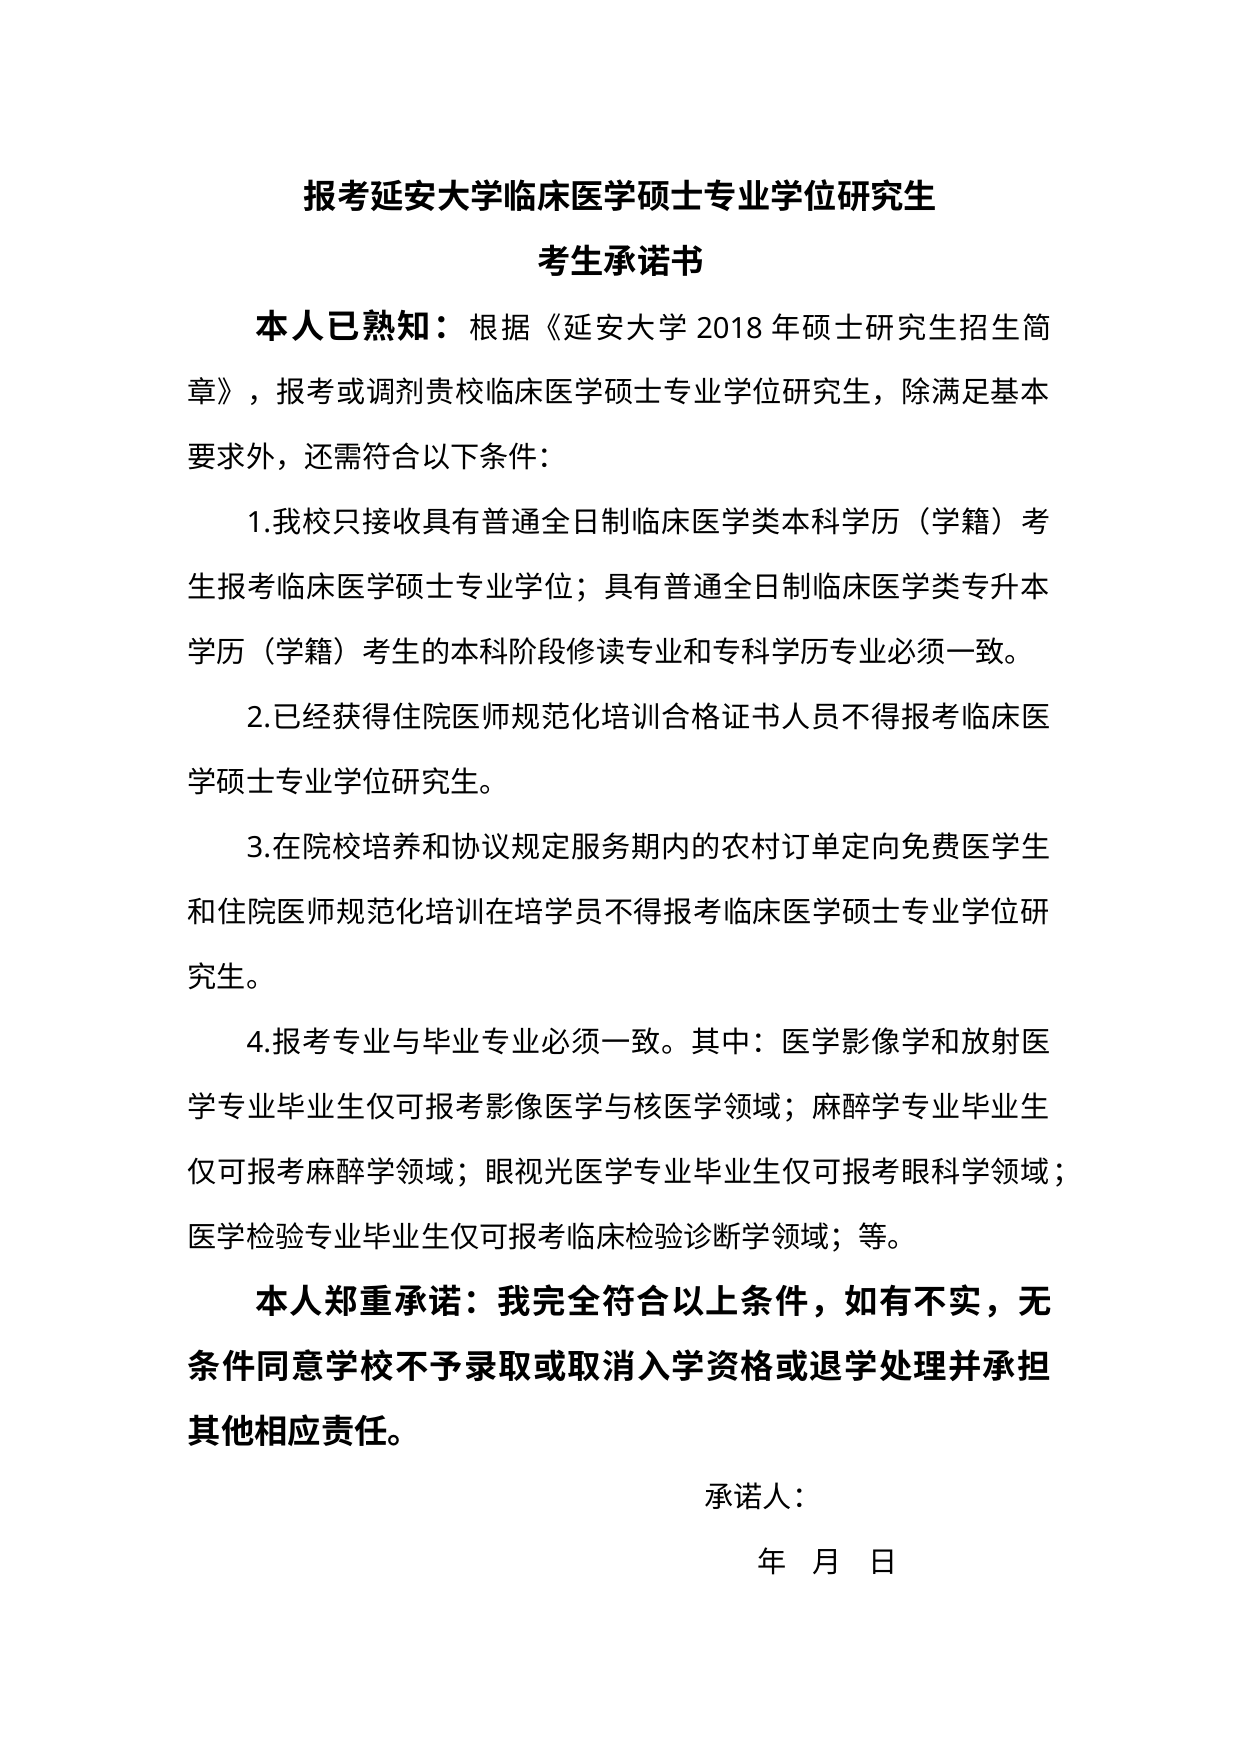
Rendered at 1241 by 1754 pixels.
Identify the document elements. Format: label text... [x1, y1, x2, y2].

text 2.已经获得住院医师规范化培训合格证书人员不得报考临床医学硕士专业学位研究生。 [187, 682, 1053, 812]
text 考生承诺书 [187, 227, 1053, 292]
text 报考延安大学临床医学硕士专业学位研究生 [187, 162, 1053, 227]
text 年 月 日 [187, 1527, 1053, 1592]
text 4.报考专业与毕业专业必须一致。其中：医学影像学和放射医学专业毕业生仅可报考影像医学与核医学领域；麻醉学专业毕业生仅可报考麻醉学领域；眼视光医学专业毕业生仅可报考眼科学领域；医学检验专业毕业生仅可报考临床检验诊断学领域；等。 [187, 1007, 1053, 1267]
text 3.在院校培养和协议规定服务期内的农村订单定向免费医学生和住院医师规范化培训在培学员不得报考临床医学硕士专业学位研究生。 [187, 812, 1053, 1007]
text 本人已熟知：根据《延安大学2018年硕士研究生招生简章》，报考或调剂贵校临床医学硕士专业学位研究生，除满足基本要求外，还需符合以下条件： [187, 292, 1053, 487]
text 承诺人： [187, 1462, 1053, 1527]
text 本人郑重承诺：我完全符合以上条件，如有不实，无条件同意学校不予录取或取消入学资格或退学处理并承担其他相应责任。 [187, 1267, 1053, 1462]
text 1.我校只接收具有普通全日制临床医学类本科学历（学籍）考生报考临床医学硕士专业学位；具有普通全日制临床医学类专升本学历（学籍）考生的本科阶段修读专业和专科学历专业必须一致。 [187, 487, 1053, 682]
